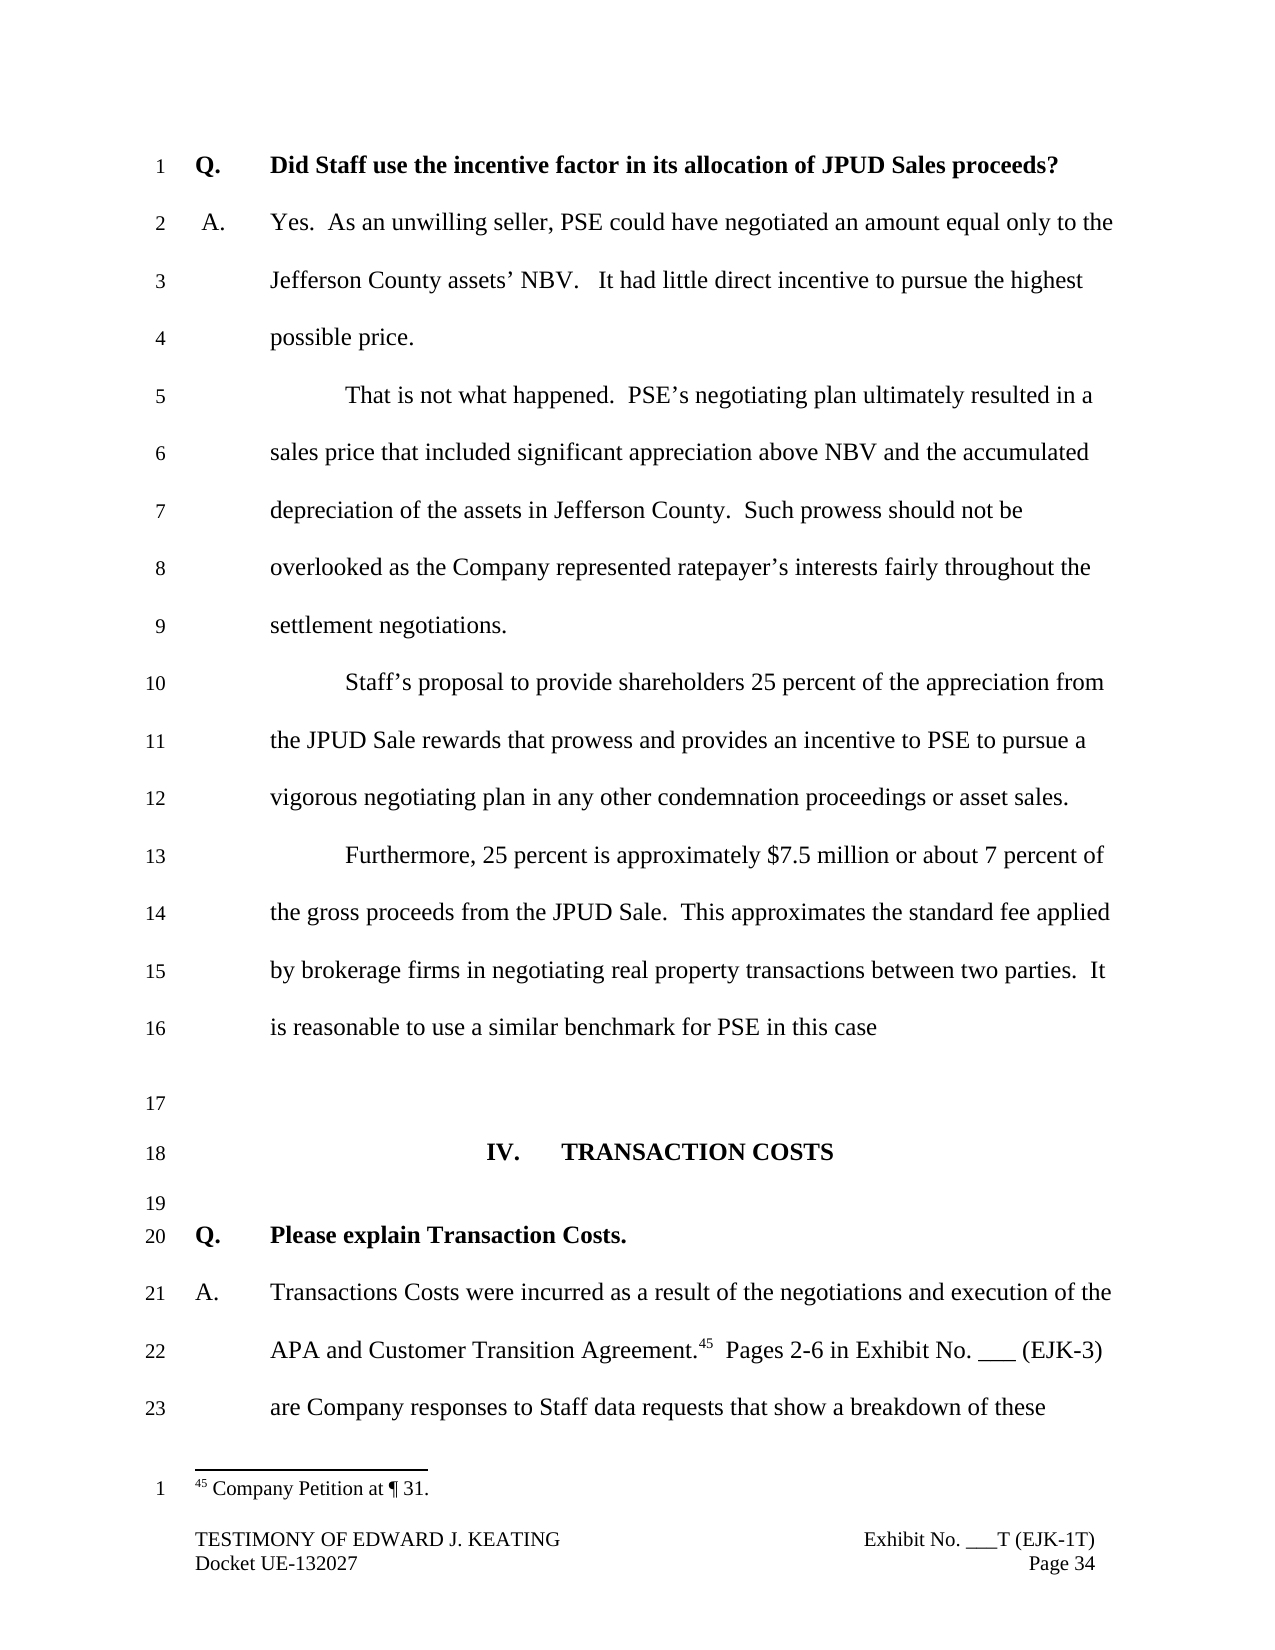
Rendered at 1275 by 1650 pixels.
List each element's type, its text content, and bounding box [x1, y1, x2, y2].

text Q. Please explain Transaction Costs. [195, 1220, 1125, 1249]
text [195, 1277, 1125, 1421]
text A. Yes. As an unwilling seller, PSE could have negotiated an amount equal only to the Jefferson County assets’ NBV. It had little direct incentive to pursue the highest possible price. [195, 207, 1125, 351]
text Furthermore, 25 percent is approximately $7.5 million or about 7 percent of the gross proceeds from the JPUD Sale. This approximates the standard fee applied by brokerage firms in negotiating real property transactions between two parties. It is reasonable to use a similar benchmark for PSE in this case [270, 840, 1125, 1041]
subtitle IV. TRANSACTION COSTS [195, 1120, 1125, 1170]
text That is not what happened. PSE’s negotiating plan ultimately resulted in a sales price that included significant appreciation above NBV and the accumulated depreciation of the assets in Jefferson County. Such prowess should not be overlooked as the Company represented ratepayer’s interests fairly throughout the settlement negotiations. [270, 380, 1125, 639]
text Q. Did Staff use the incentive factor in its allocation of JPUD Sales proceeds? [195, 150, 1125, 179]
text Staff’s proposal to provide shareholders 25 percent of the appreciation from the JPUD Sale rewards that prowess and provides an incentive to PSE to pursue a vigorous negotiating plan in any other condemnation proceedings or asset sales. [270, 667, 1125, 811]
